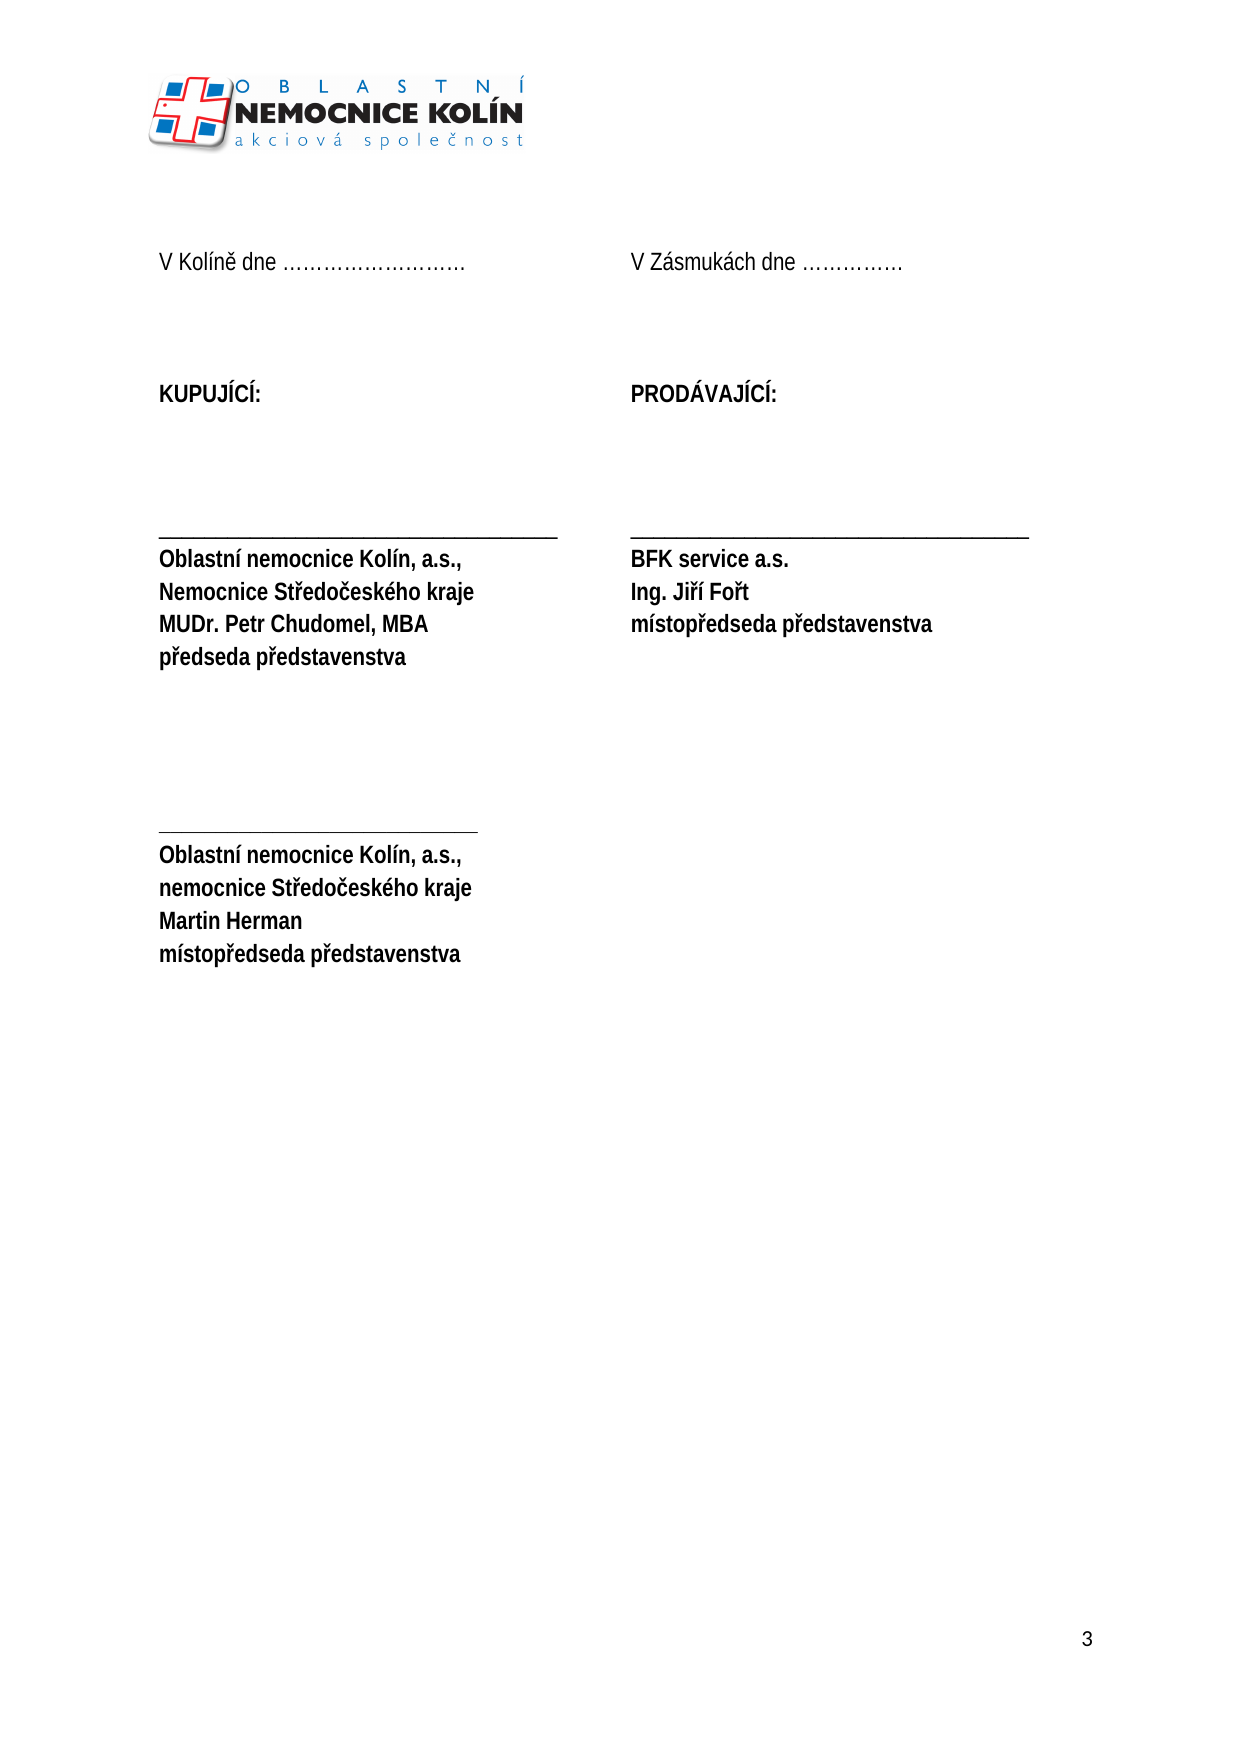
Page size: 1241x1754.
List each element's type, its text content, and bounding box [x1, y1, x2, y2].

table_header V Kolíně dne ……………………… KUPUJÍCÍ: ___________________________________ Oblastní nemocnice Kolín, a.s., Nemocnice Středočeského kraje MUDr. Petr Chudomel, MBA předseda představenstva ____________________________ Oblastní nemocnice Kolín, a.s., nemocnice Středočeského kraje Martin Herman místopředseda představenstva [148, 248, 619, 1004]
table_header V Zásmukách dne …………… PRODÁVAJÍCÍ: ___________________________________ BFK service a.s. Ing. Jiří Fořt místopředseda představenstva [619, 248, 1091, 1004]
picture [147, 73, 526, 154]
